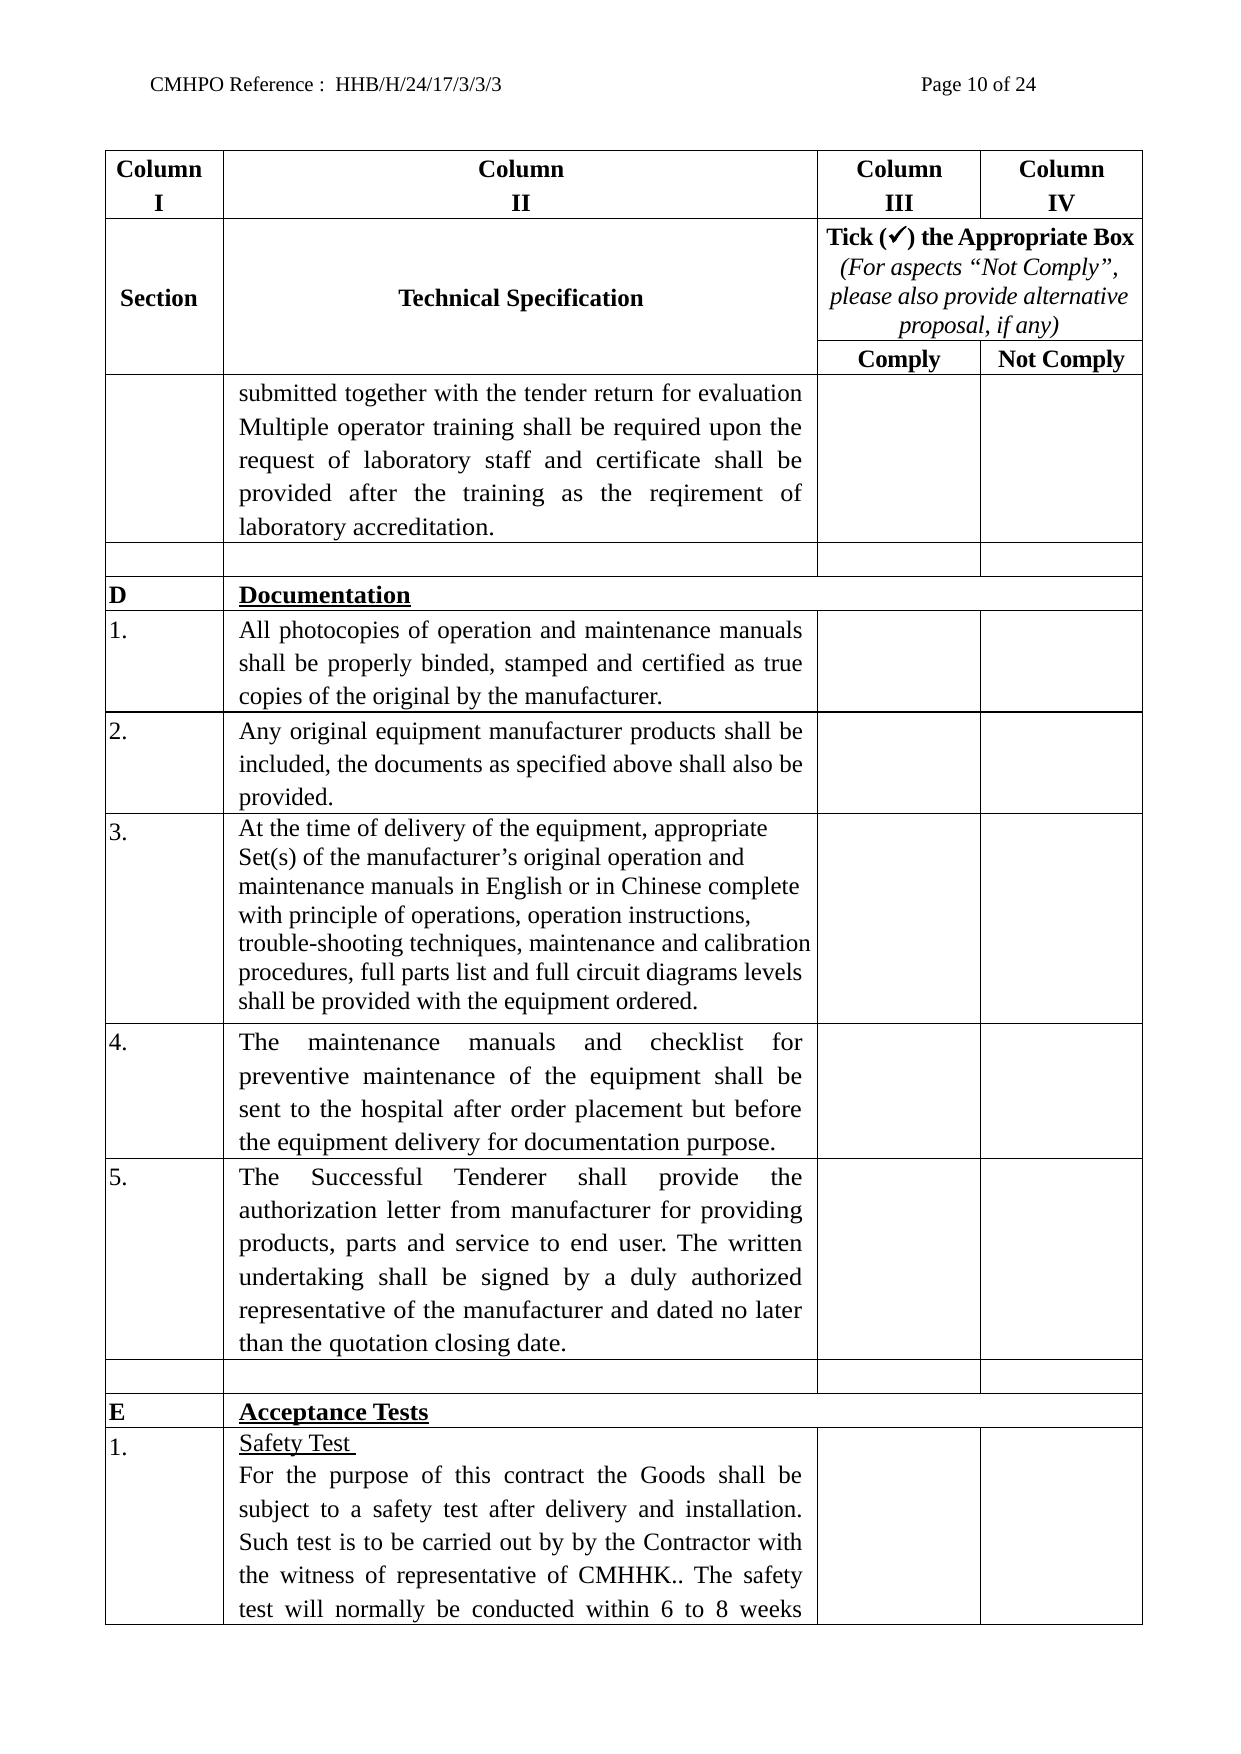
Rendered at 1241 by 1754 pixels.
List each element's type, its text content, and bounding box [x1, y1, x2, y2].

table_cell The maintenance manuals and checklist for preventive maintenance of the equipment shall be sent to the hospital after order placement but before the equipment delivery for documentation purpose. [224, 1024, 817, 1157]
table_cell [981, 713, 1142, 812]
table_cell [106, 1428, 223, 1624]
table_cell Section [106, 219, 223, 374]
table_cell [818, 1428, 980, 1624]
table_cell [818, 1024, 980, 1157]
table_cell [106, 543, 223, 576]
table_cell [981, 1024, 1142, 1157]
table_cell [818, 543, 980, 576]
table_cell All photocopies of operation and maintenance manuals shall be properly binded, stamped and certified as true copies of the original by the manufacturer. [224, 611, 817, 711]
table_cell D [106, 577, 223, 610]
table_cell At the time of delivery of the equipment, appropriate Set(s) of the manufacturer’s original operation and maintenance manuals in English or in Chinese complete with principle of operations, operation instructions, trouble-shooting techniques, maintenance and calibration procedures, full parts list and full circuit diagrams levels shall be provided with the equipment ordered. [224, 814, 817, 1023]
table_cell E [106, 1394, 223, 1427]
table_cell [818, 1159, 980, 1358]
table_cell Not Comply [981, 341, 1142, 374]
table_cell [981, 1159, 1142, 1358]
table_cell [106, 1360, 223, 1393]
table_cell Tick () the Appropriate Box (For aspects “Not Comply”, please also provide alternative proposal, if any) [818, 219, 1142, 339]
table_cell Technical Specification [224, 219, 817, 374]
table_cell [224, 1360, 817, 1393]
table_header Column I [106, 151, 223, 218]
table_cell [981, 814, 1142, 1023]
table_cell [818, 375, 980, 542]
table_cell [818, 1360, 980, 1393]
table_cell [818, 814, 980, 1023]
table_cell 4. [106, 1024, 223, 1157]
table_header Column II [224, 151, 817, 218]
table_cell The Successful Tenderer shall provide the authorization letter from manufacturer for providing products, parts and service to end user. The written undertaking shall be signed by a duly authorized representative of the manufacturer and dated no later than the quotation closing date. [224, 1159, 817, 1358]
table_cell [818, 713, 980, 812]
table_cell [981, 1428, 1142, 1624]
table_cell [981, 611, 1142, 711]
table_cell [818, 611, 980, 711]
table_cell [106, 814, 223, 1023]
table_cell 5. [106, 1159, 223, 1358]
table_cell [981, 375, 1142, 542]
table_cell [106, 611, 223, 711]
table_cell [981, 1360, 1142, 1393]
table_cell Comply [818, 341, 980, 374]
table_header Column IV [981, 151, 1142, 218]
table_cell Documentation [224, 577, 1142, 610]
table_cell [224, 543, 817, 576]
table_cell [106, 713, 223, 812]
table_cell Acceptance Tests [224, 1394, 1142, 1427]
table_header Column III [818, 151, 980, 218]
table_cell Any original equipment manufacturer products shall be included, the documents as specified above shall also be provided. [224, 713, 817, 812]
table_cell [106, 375, 223, 542]
table_cell [981, 543, 1142, 576]
